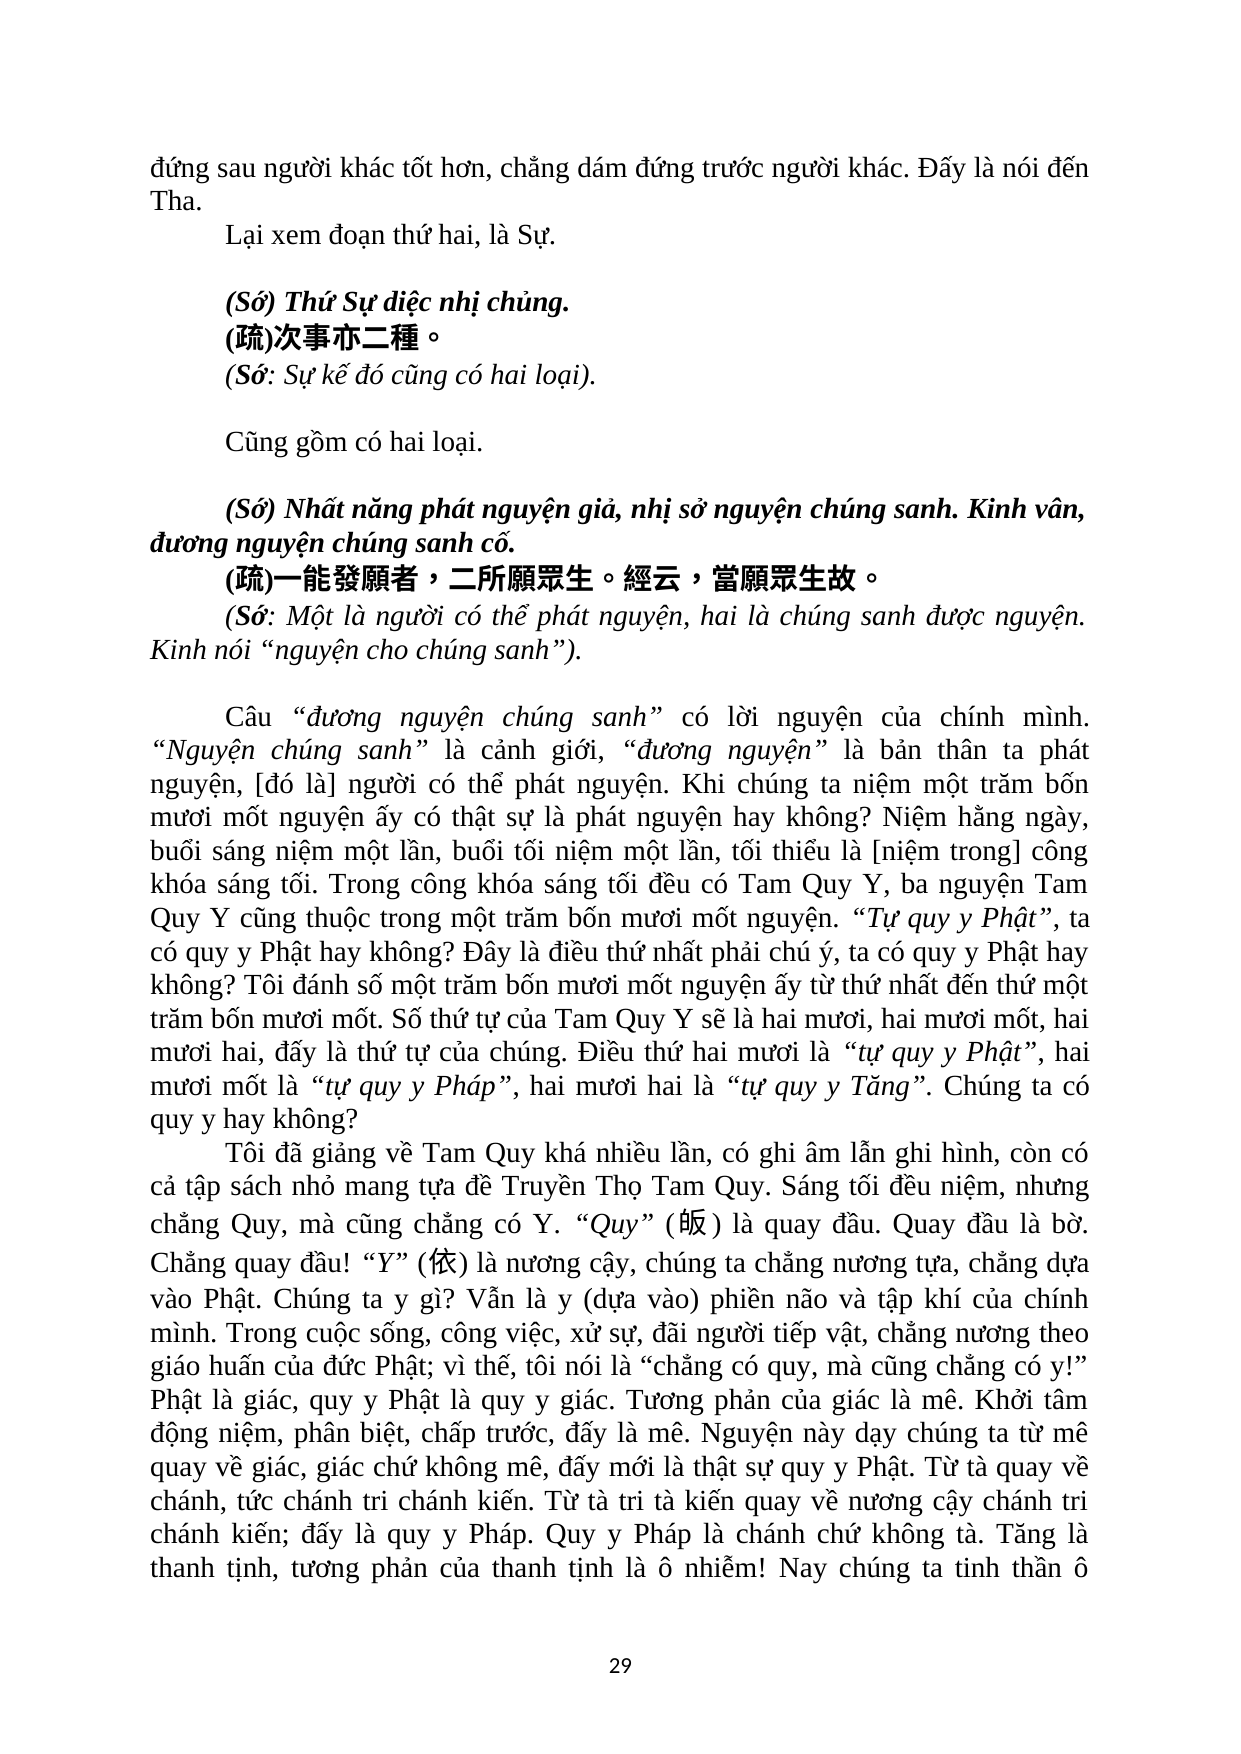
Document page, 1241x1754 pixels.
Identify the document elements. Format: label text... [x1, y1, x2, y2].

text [150, 150, 1090, 217]
text (Sớ: Sự kế đó cũng có hai loại). [150, 357, 1090, 391]
text Lại xem đoạn thứ hai, là Sự. [150, 217, 1090, 251]
text (Sớ) Thứ Sự diệc nhị chủng. [150, 284, 1090, 318]
text (疏)一能發願者，二所願眾生。經云，當願眾生故。 [150, 559, 1090, 598]
text (疏)次事亦二種。 [150, 318, 1090, 357]
text Câu “đương nguyện chúng sanh” có lời nguyện của chính mình. “Nguyện chúng sanh” là cảnh giới, “đương nguyện” là bản thân ta phát nguyện, [đó là] người có thể phát nguyện. Khi chúng ta niệm một trăm bốn mươi mốt nguyện ấy có thật sự là phát nguyện hay không? Niệm hằng ngày, buổi sáng niệm một lần, buổi tối niệm một lần, tối thiểu là [niệm trong] công khóa sáng tối. Trong công khóa sáng tối đều có Tam Quy Y, ba nguyện Tam Quy Y cũng thuộc trong một trăm bốn mươi mốt nguyện. “Tự quy y Phật”, ta có quy y Phật hay không? Đây là điều thứ nhất phải chú ý, ta có quy y Phật hay không? Tôi đánh số một trăm bốn mươi mốt nguyện ấy từ thứ nhất đến thứ một trăm bốn mươi mốt. Số thứ tự của Tam Quy Y sẽ là hai mươi, hai mươi mốt, hai mươi hai, đấy là thứ tự của chúng. Điều thứ hai mươi là “tự quy y Phật”, hai mươi mốt là “tự quy y Pháp”, hai mươi hai là “tự quy y Tăng”. Chúng ta có quy y hay không? [150, 699, 1090, 1135]
text (Sớ) Nhất năng phát nguyện giả, nhị sở nguyện chúng sanh. Kinh vân, đương nguyện chúng sanh cố. [150, 492, 1090, 559]
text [150, 1135, 1090, 1583]
text Cũng gồm có hai loại. [150, 424, 1090, 458]
text (Sớ: Một là người có thể phát nguyện, hai là chúng sanh được nguyện. Kinh nói “nguyện cho chúng sanh”). [150, 598, 1090, 665]
